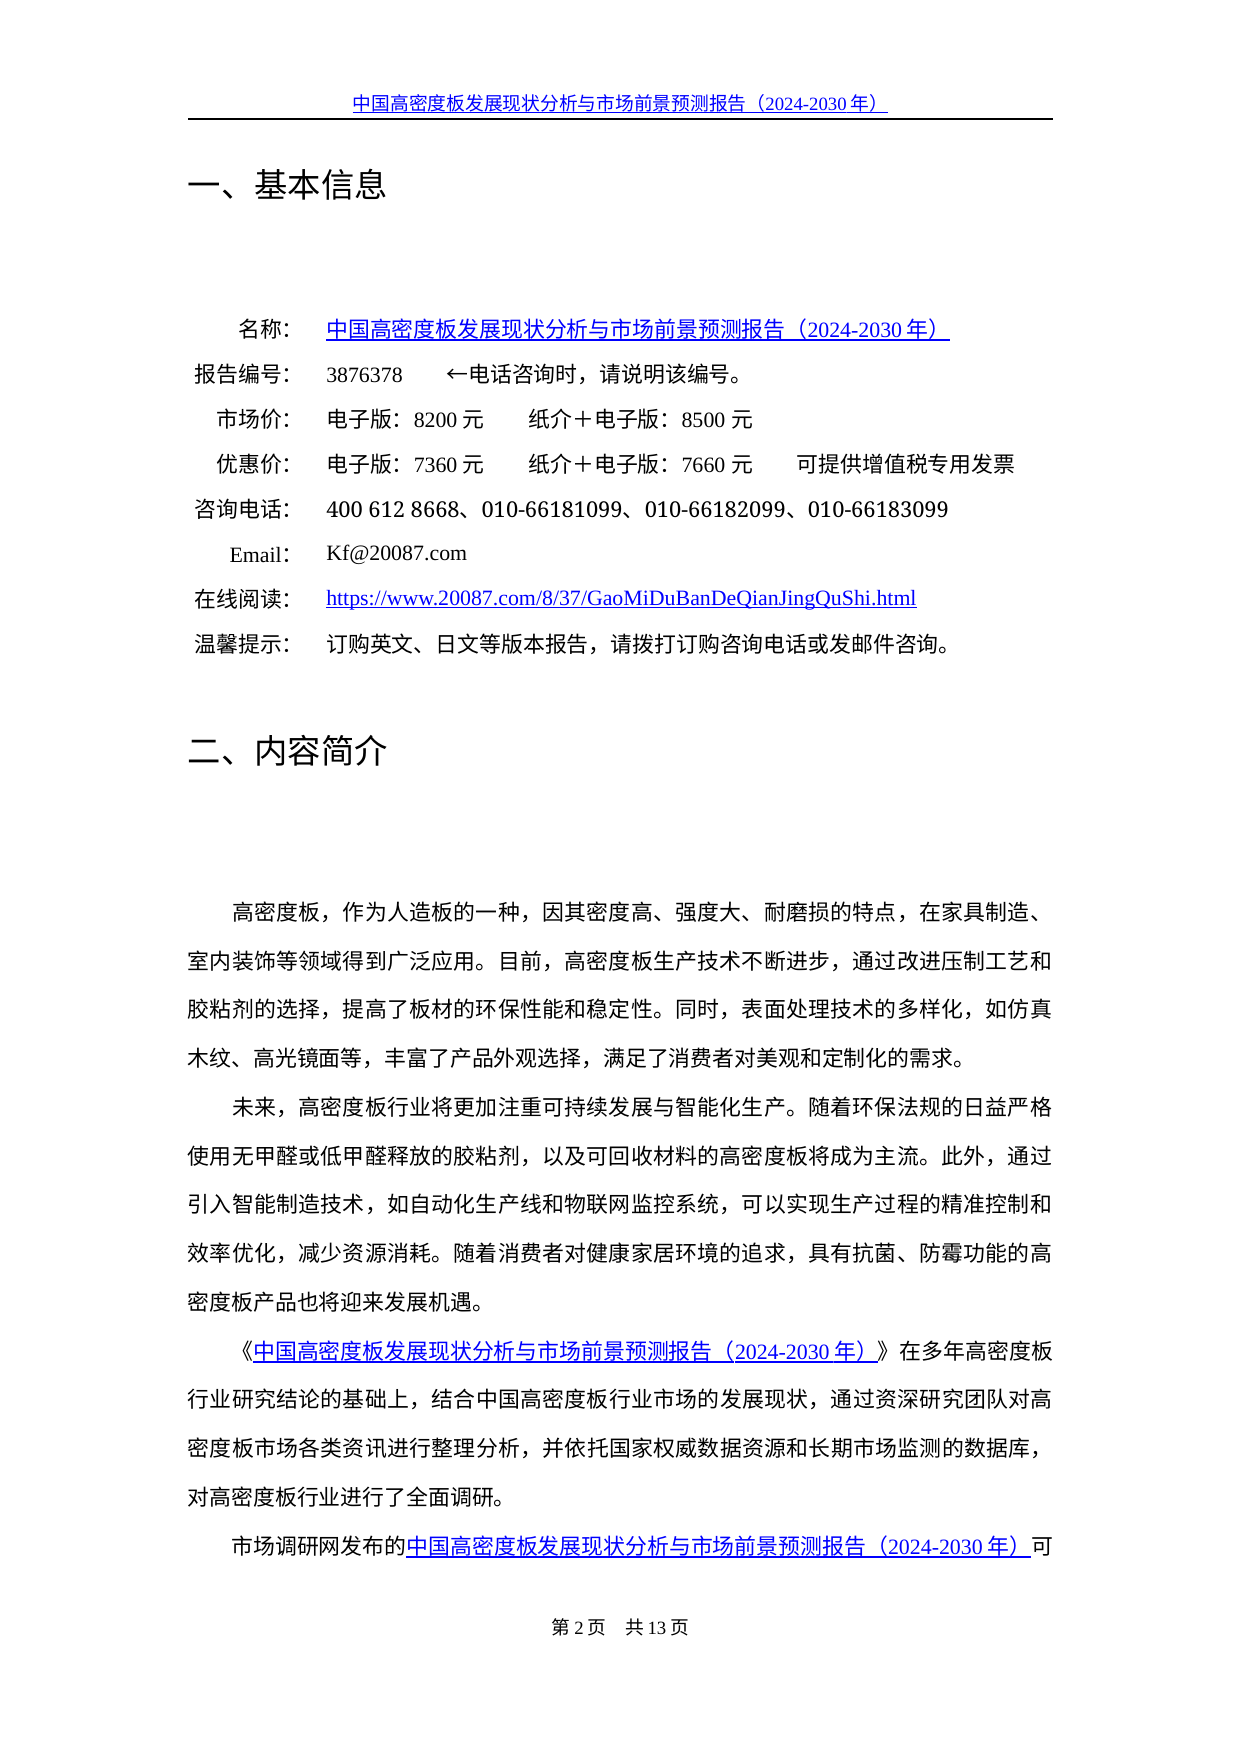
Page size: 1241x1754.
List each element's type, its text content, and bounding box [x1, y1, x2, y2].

table_header 名称： [167, 312, 315, 357]
table_header 中国高密度板发展现状分析与市场前景预测报告（2024-2030年） [315, 312, 1073, 357]
table_cell 电子版：7360 元 纸介＋电子版：7660 元 可提供增值税专用发票 [315, 447, 1073, 492]
table_cell 在线阅读： [167, 582, 315, 627]
table_cell Email： [167, 537, 315, 582]
table_cell 报告编号： [167, 357, 315, 402]
table_cell Kf@20087.com [315, 537, 1073, 582]
table_cell 优惠价： [167, 447, 315, 492]
title 一、基本信息 [187, 150, 1053, 215]
table_cell 咨询电话： [167, 492, 315, 537]
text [187, 894, 1053, 1561]
table_cell [315, 582, 1073, 627]
table_cell 电子版：8200 元 纸介＋电子版：8500 元 [315, 402, 1073, 447]
table_cell 400 612 8668、010-66181099、010-66182099、010-66183099 [315, 492, 1073, 537]
table_cell 订购英文、日文等版本报告，请拨打订购咨询电话或发邮件咨询。 [315, 627, 1073, 672]
table_cell 3876378 ←电话咨询时，请说明该编号。 [315, 357, 1073, 402]
table_cell 市场价： [167, 402, 315, 447]
title 二、内容简介 [187, 717, 1053, 782]
table_cell 温馨提示： [167, 627, 315, 672]
